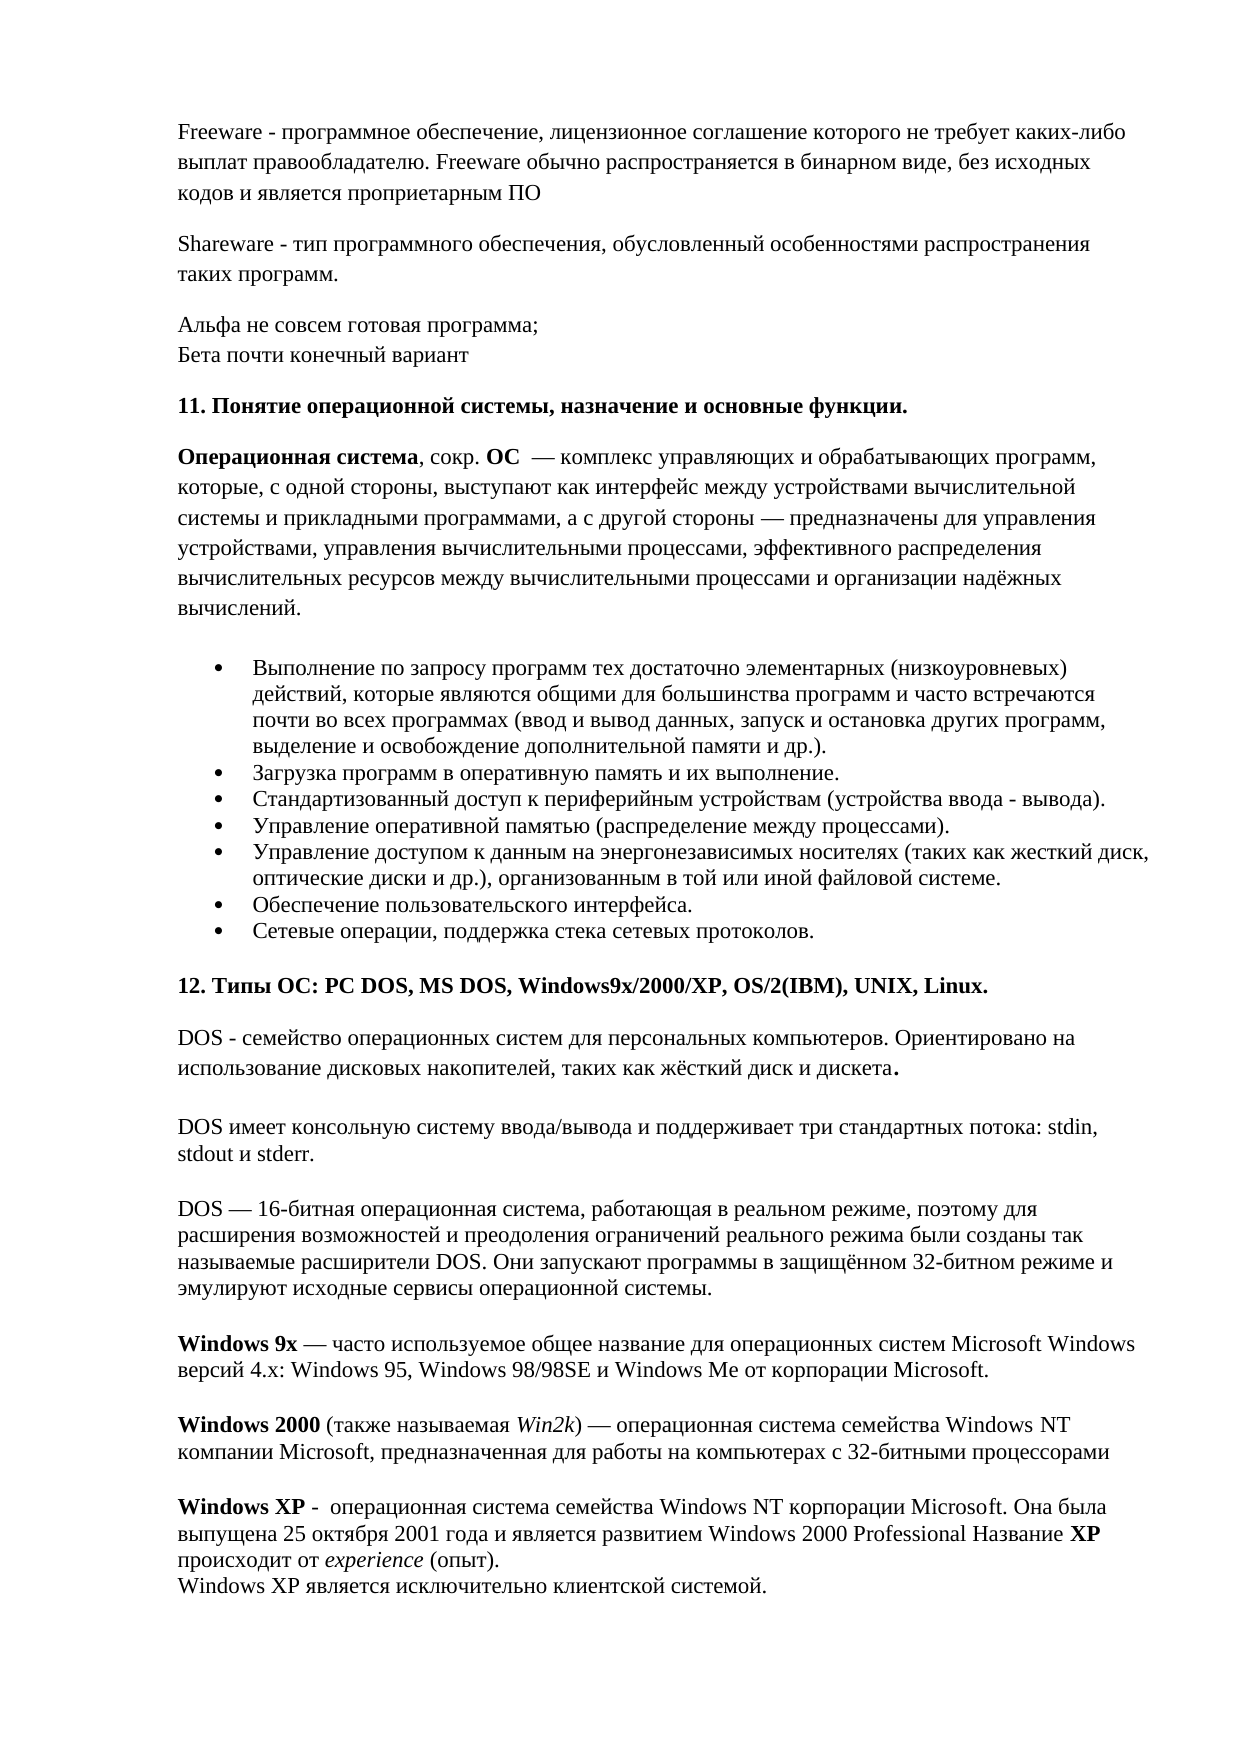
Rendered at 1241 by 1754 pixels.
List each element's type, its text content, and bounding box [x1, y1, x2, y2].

text DOS — 16-битная операционная система, работающая в реальном режиме, поэтому для расширения возможностей и преодоления ограничений реального режима были созданы так называемые расширители DOS. Они запускают программы в защищённом 32-битном режиме и эмулируют исходные сервисы операционной системы. [177, 1195, 1152, 1301]
text Операционная система, сокр. ОС — комплекс управляющих и обрабатывающих программ, которые, с одной стороны, выступают как интерфейс между устройствами вычислительной системы и прикладными программами, а с другой стороны — предназначены для управления устройствами, управления вычислительными процессами, эффективного распределения вычислительных ресурсов между вычислительными процессами и организации надёжных вычислений. [177, 443, 1152, 621]
list Управление оперативной памятью (распределение между процессами). [215, 812, 1152, 838]
text DOS имеет консольную систему ввода/вывода и поддерживает три стандартных потока: stdin, stdout и stderr. [177, 1113, 1152, 1166]
text Windows 2000 (также называемая Win2k) — операционная система семейства Windows NT компании Microsoft, предназначенная для работы на компьютерах с 32-битными процессорами [177, 1412, 1152, 1464]
list Управление доступом к данным на энергонезависимых носителях (таких как жесткий диск, оптические диски и др.), организованным в той или иной файловой системе. [215, 838, 1152, 891]
list Загрузка программ в оперативную память и их выполнение. [215, 759, 1152, 785]
text DOS - семейство операционных систем для персональных компьютеров. Ориентировано на использование дисковых накопителей, таких как жёсткий диск и дискета. [177, 1024, 1152, 1080]
list Сетевые операции, поддержка стека сетевых протоколов. [215, 917, 1152, 943]
list Выполнение по запросу программ тех достаточно элементарных (низкоуровневых) действий, которые являются общими для большинства программ и часто встречаются почти во всех программах (ввод и вывод данных, запуск и остановка других программ, выделение и освобождение дополнительной памяти и др.). [215, 653, 1152, 759]
text 11. Понятие операционной системы, назначение и основные функции. [177, 392, 1152, 418]
list Обеспечение пользовательского интерфейса. [215, 891, 1152, 917]
text Shareware - тип программного обеспечения, обусловленный особенностями распространения таких программ. [177, 229, 1152, 286]
text 12. Типы ОС: PC DOS, MS DOS, Windows9x/2000/XP, OS/2(IBM), UNIX, Linux. [177, 973, 1152, 999]
text Windows XP - операционная система семейства Windows NT корпорации Microsoft. Она была выпущена 25 октября 2001 года и является развитием Windows 2000 Professional Название XP происходит от experience (опыт). Windows XP является исключительно клиентской системой. [177, 1493, 1152, 1599]
text Альфа не совсем готовая программа; Бета почти конечный вариант [177, 311, 1152, 367]
list Стандартизованный доступ к периферийным устройствам (устройства ввода - вывода). [215, 785, 1152, 812]
text Freeware - программное обеспечение, лицензионное соглашение которого не требует каких-либо выплат правообладателю. Freeware обычно распространяется в бинарном виде, без исходных кодов и является проприетарным ПО [177, 118, 1152, 205]
text Windows 9x — часто используемое общее название для операционных систем Microsoft Windows версий 4.x: Windows 95, Windows 98/98SE и Windows Me от корпорации Microsoft. [177, 1330, 1152, 1382]
